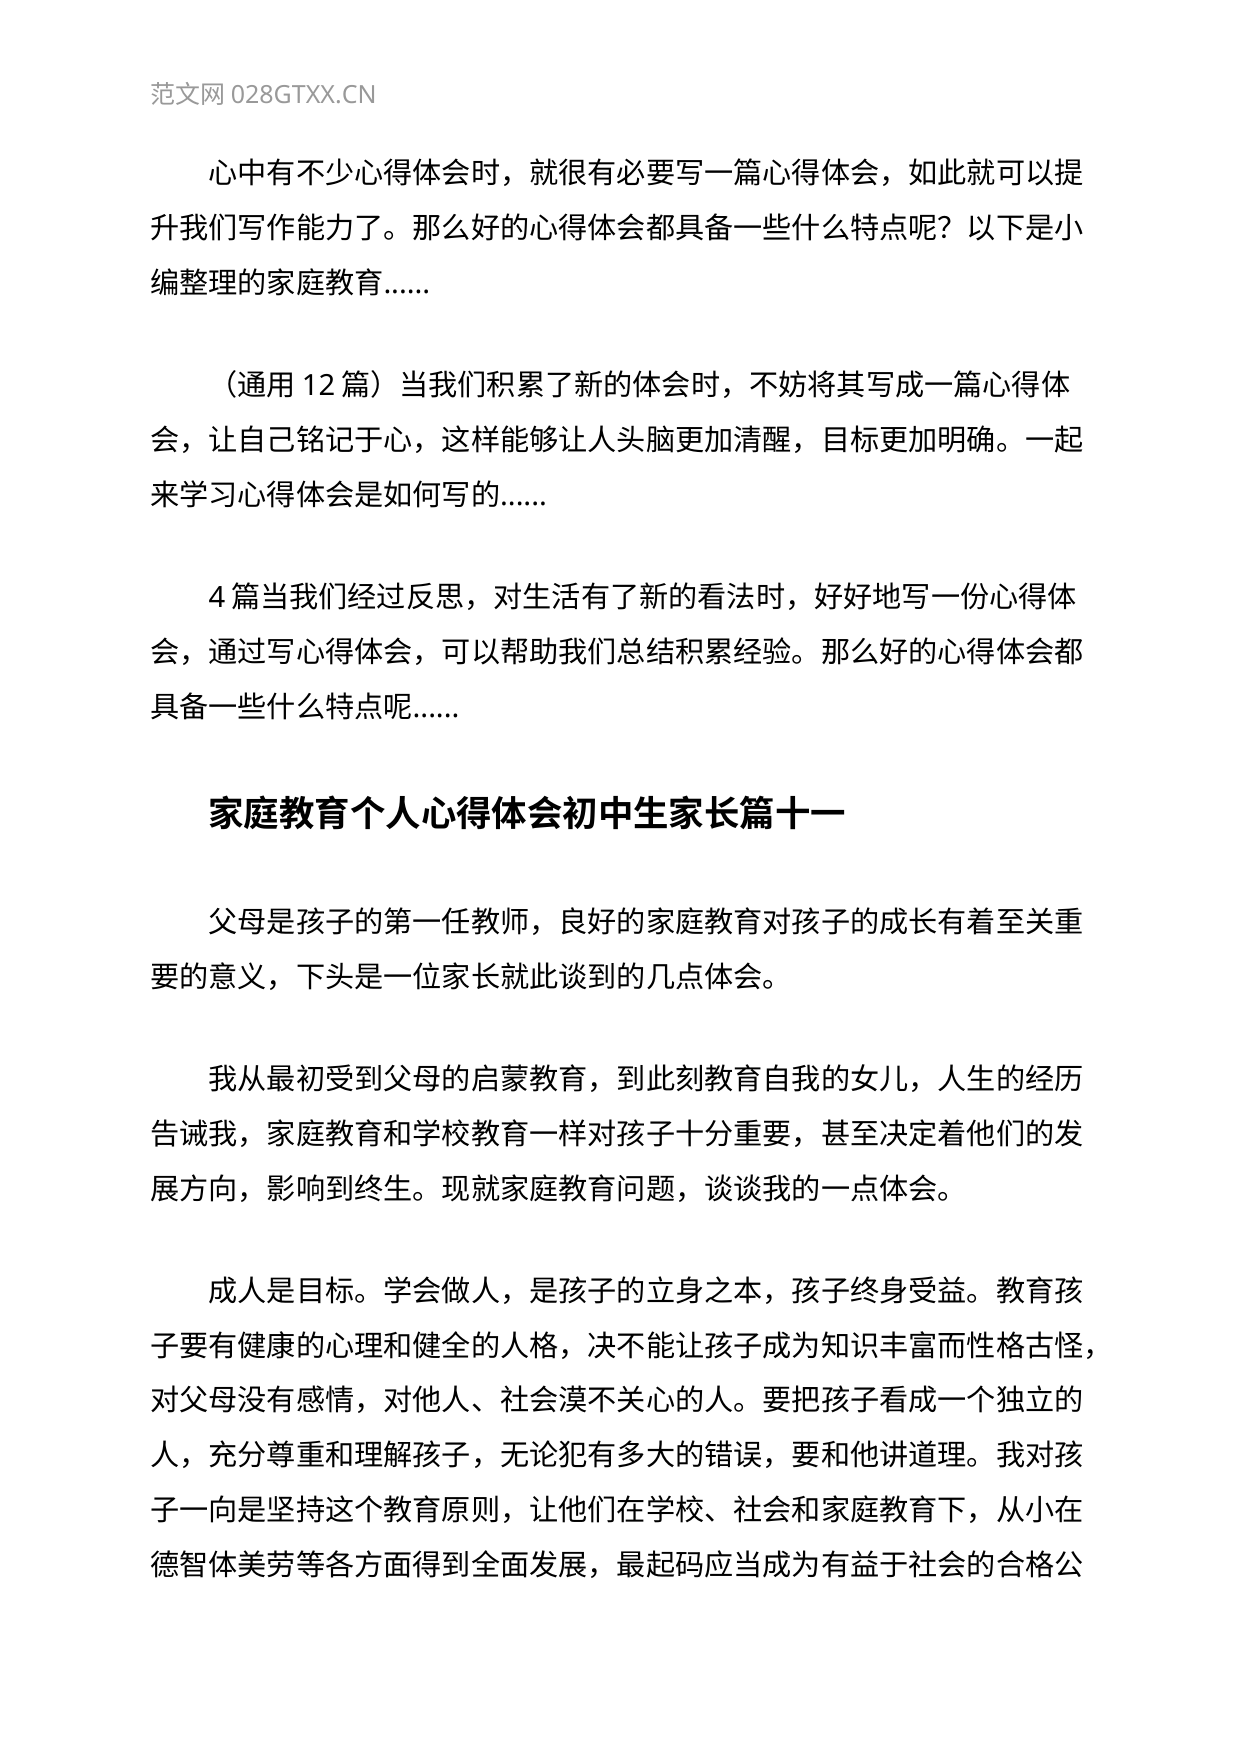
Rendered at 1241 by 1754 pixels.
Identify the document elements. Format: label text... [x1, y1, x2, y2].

text 父母是孩子的第一任教师，良好的家庭教育对孩子的成长有着至关重要的意义，下头是一位家长就此谈到的几点体会。 [150, 899, 1090, 996]
text 4篇当我们经过反思，对生活有了新的看法时，好好地写一份心得体会，通过写心得体会，可以帮助我们总结积累经验。那么好的心得体会都具备一些什么特点呢...... [150, 574, 1090, 726]
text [150, 1267, 1090, 1584]
text （通用12篇）当我们积累了新的体会时，不妨将其写成一篇心得体会，让自己铭记于心，这样能够让人头脑更加清醒，目标更加明确。一起来学习心得体会是如何写的...... [150, 362, 1090, 514]
text 我从最初受到父母的启蒙教育，到此刻教育自我的女儿，人生的经历告诫我，家庭教育和学校教育一样对孩子十分重要，甚至决定着他们的发展方向，影响到终生。现就家庭教育问题，谈谈我的一点体会。 [150, 1056, 1090, 1208]
text 家庭教育个人心得体会初中生家长篇十一 [150, 786, 1090, 837]
text 心中有不少心得体会时，就很有必要写一篇心得体会，如此就可以提升我们写作能力了。那么好的心得体会都具备一些什么特点呢？以下是小编整理的家庭教育...... [150, 150, 1090, 302]
